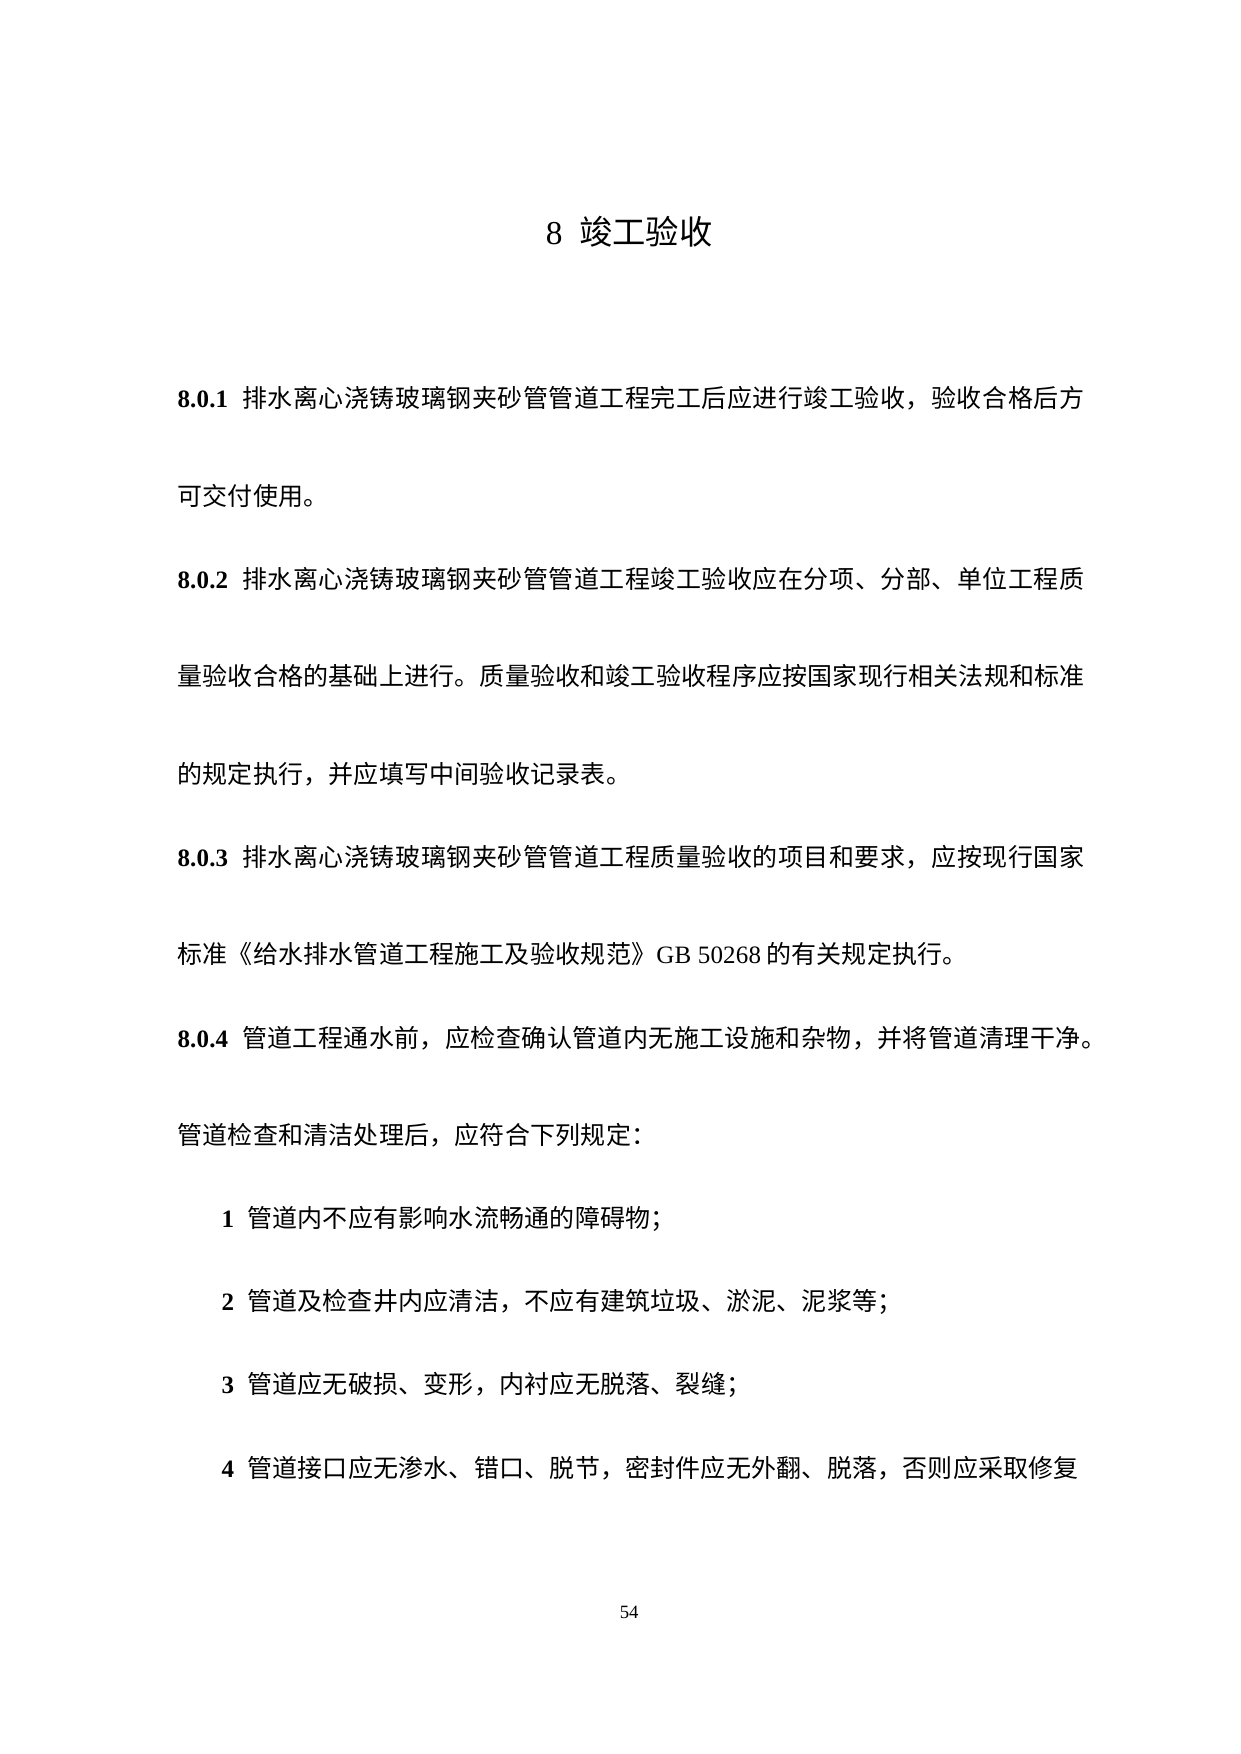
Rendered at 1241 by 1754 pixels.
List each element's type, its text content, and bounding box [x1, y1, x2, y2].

text 8.0.4 管道工程通水前，应检查确认管道内无施工设施和杂物，并将管道清理干净。管道检查和清洁处理后，应符合下列规定： [177, 1004, 1081, 1166]
subtitle 8 竣工验收 [177, 197, 1081, 262]
text 2 管道及检查井内应清洁，不应有建筑垃圾、淤泥、泥浆等； [177, 1267, 1081, 1332]
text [177, 1434, 1081, 1499]
text 8.0.1 排水离心浇铸玻璃钢夹砂管管道工程完工后应进行竣工验收，验收合格后方可交付使用。 [177, 364, 1087, 527]
text 3 管道应无破损、变形，内衬应无脱落、裂缝； [177, 1351, 1081, 1416]
text 8.0.3 排水离心浇铸玻璃钢夹砂管管道工程质量验收的项目和要求，应按现行国家标准《给水排水管道工程施工及验收规范》GB 50268的有关规定执行。 [177, 823, 1087, 986]
text 8.0.2 排水离心浇铸玻璃钢夹砂管管道工程竣工验收应在分项、分部、单位工程质量验收合格的基础上进行。质量验收和竣工验收程序应按国家现行相关法规和标准的规定执行，并应填写中间验收记录表。 [177, 545, 1087, 805]
text 1 管道内不应有影响水流畅通的障碍物； [177, 1184, 1081, 1249]
